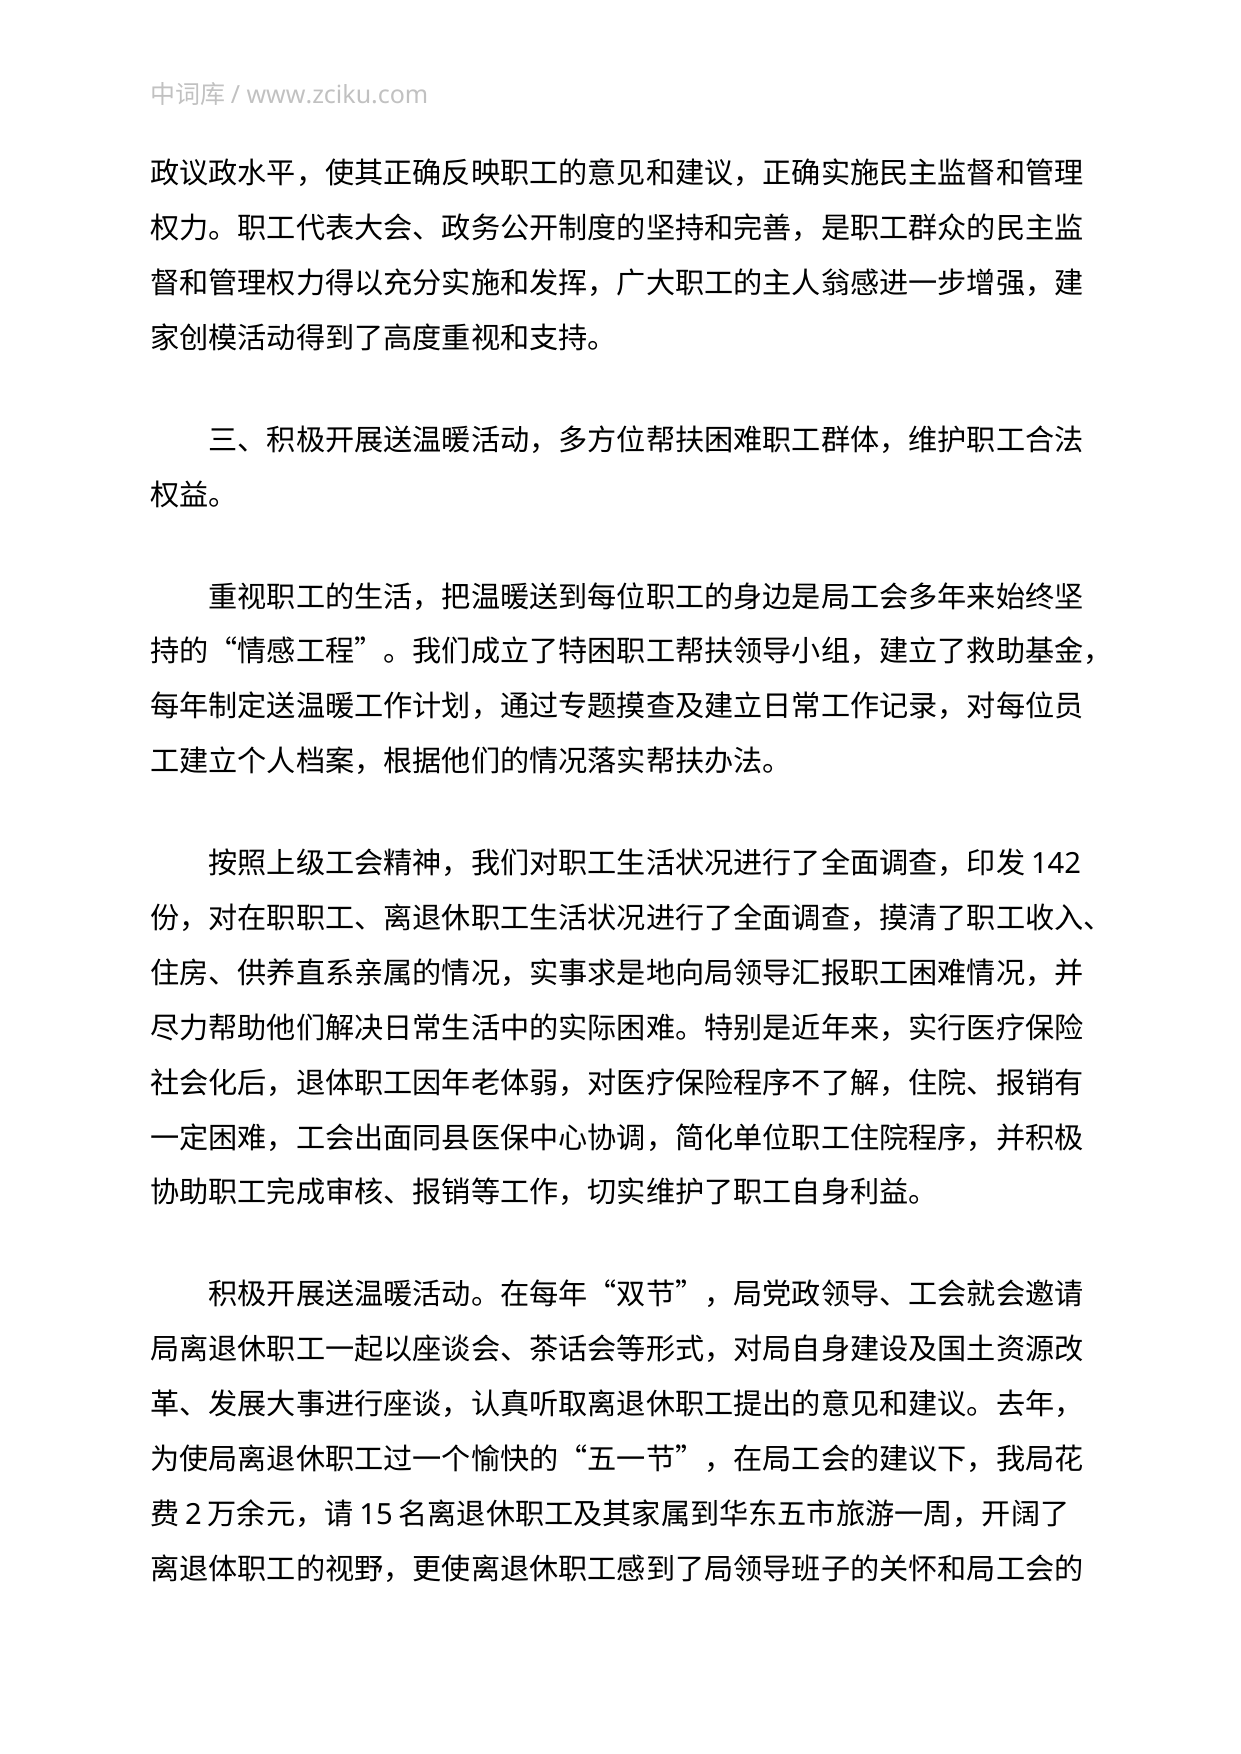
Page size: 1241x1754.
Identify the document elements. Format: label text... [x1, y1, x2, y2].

text 重视职工的生活，把温暖送到每位职工的身边是局工会多年来始终坚持的“情感工程”。我们成立了特困职工帮扶领导小组，建立了救助基金，每年制定送温暖工作计划，通过专题摸查及建立日常工作记录，对每位员工建立个人档案，根据他们的情况落实帮扶办法。 [150, 573, 1090, 780]
text 按照上级工会精神，我们对职工生活状况进行了全面调查，印发142份，对在职职工、离退休职工生活状况进行了全面调查，摸清了职工收入、住房、供养直系亲属的情况，实事求是地向局领导汇报职工困难情况，并尽力帮助他们解决日常生活中的实际困难。特别是近年来，实行医疗保险社会化后，退体职工因年老体弱，对医疗保险程序不了解，住院、报销有一定困难，工会出面同县医保中心协调，简化单位职工住院程序，并积极协助职工完成审核、报销等工作，切实维护了职工自身利益。 [150, 839, 1090, 1211]
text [150, 150, 1090, 357]
text 三、积极开展送温暖活动，多方位帮扶困难职工群体，维护职工合法权益。 [150, 416, 1090, 514]
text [150, 1271, 1090, 1588]
